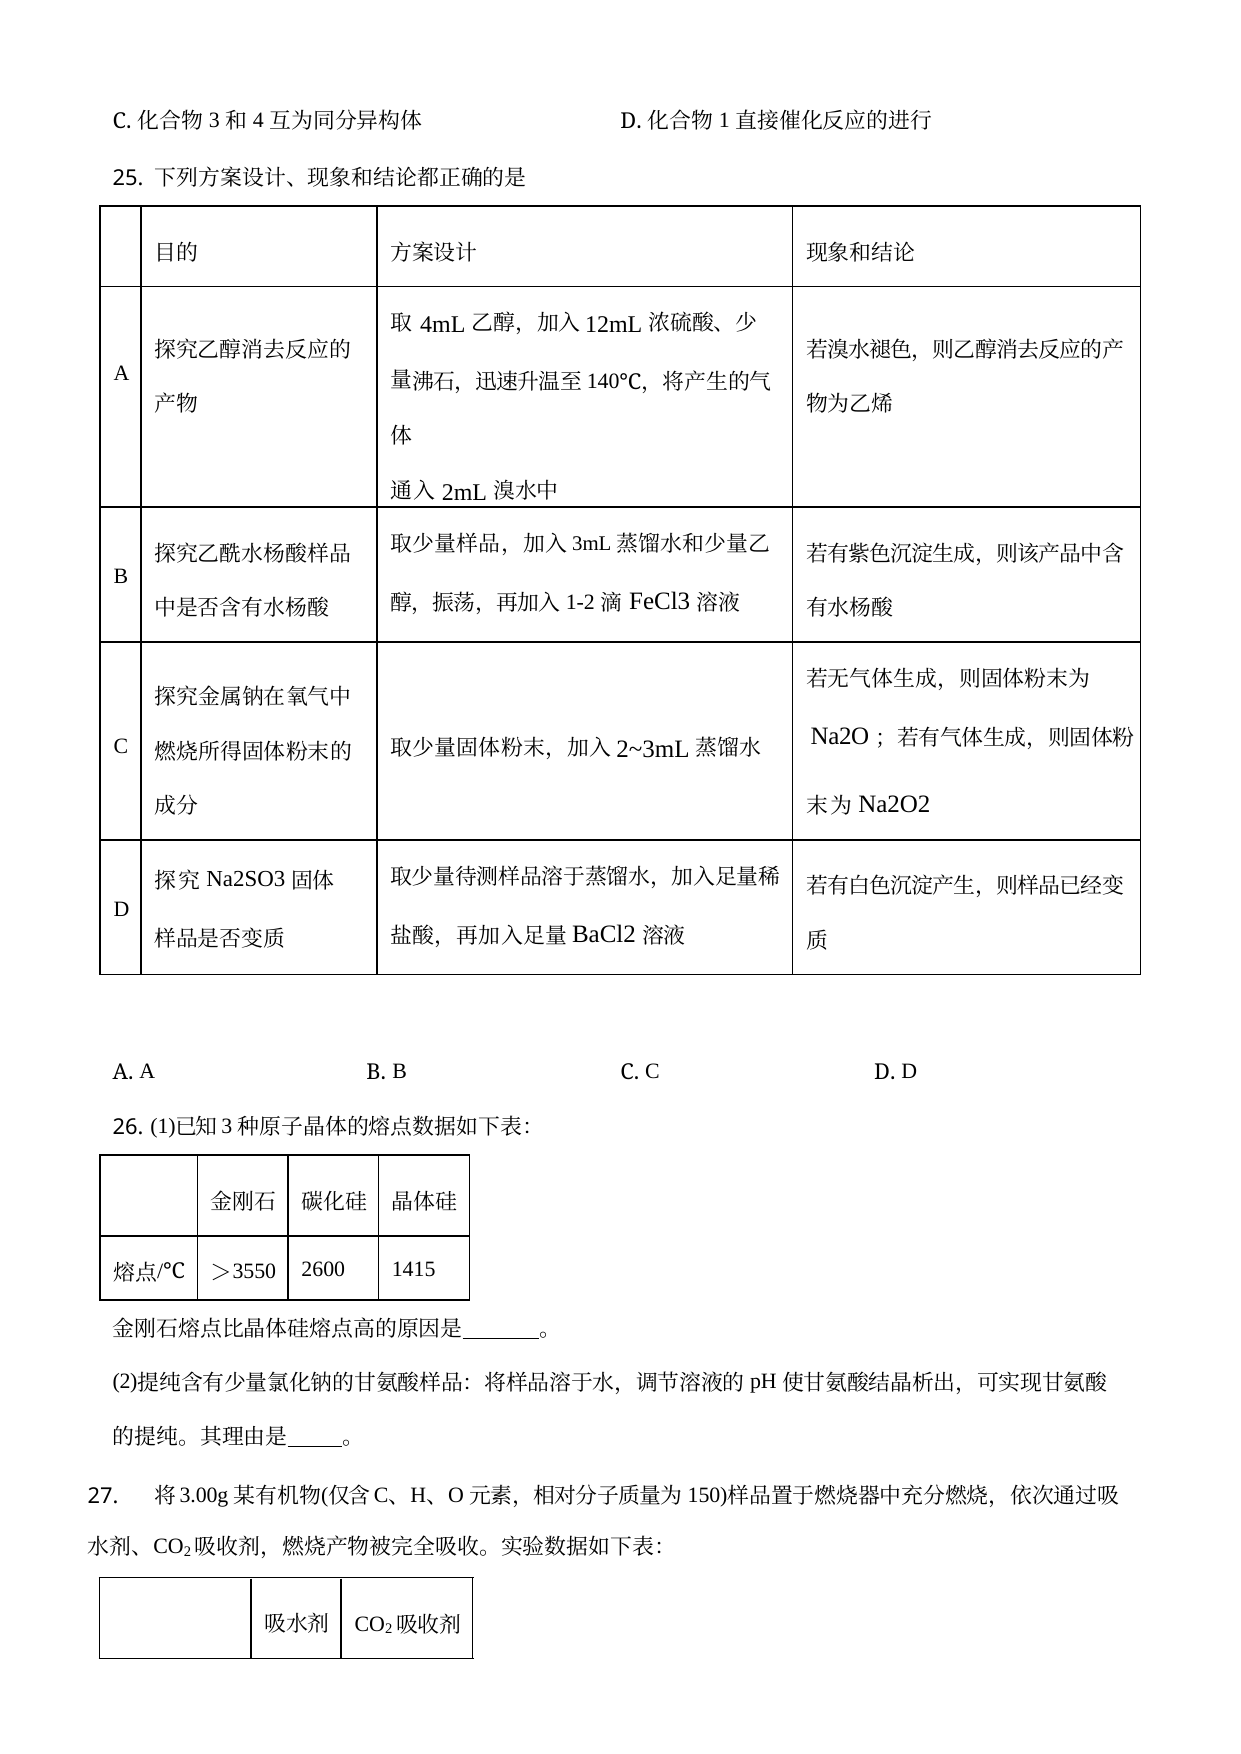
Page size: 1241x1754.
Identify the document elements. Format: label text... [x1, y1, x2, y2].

table_cell A [101, 287, 140, 506]
table_cell 若无气体生成，则固体粉末为 Na2O ；若有气体生成，则固体粉 末为Na2O2 [793, 643, 1140, 839]
text (2)提纯含有少量氯化钠的甘氨酸样品：将样品溶于水，调节溶液的 pH 使甘氨酸结晶析出，可实现甘氨酸的提纯。其理由是 。 [112, 1365, 1128, 1451]
table_cell 1415 [379, 1237, 469, 1299]
table_cell 若有紫色沉淀生成，则该产品中含有水杨酸 [793, 508, 1140, 641]
table_header 金刚石 [198, 1156, 287, 1235]
table_header 目的 [142, 207, 376, 286]
table_cell 若有白色沉淀产生，则样品已经变质 [793, 841, 1140, 974]
table_cell 探究金属钠在氧气中燃烧所得固体粉末的成分 [142, 643, 376, 839]
list 将 3.00g 某有机物(仅含 C、H、O 元素，相对分子质量为 150)样品置于燃烧器中充分燃烧，依次通过吸水剂、CO2 吸收剂，燃烧产物被完全吸收。实验数据如下表： [87, 1477, 1129, 1562]
table_cell 取4mL 乙醇，加入12mL 浓硫酸、少量沸石，迅速升温至 140℃，将产生的气体 通入2mL 溴水中 [378, 287, 792, 506]
text 金刚石熔点比晶体硅熔点高的原因是 。 [112, 1312, 1153, 1343]
table_cell ＞3550 [198, 1237, 287, 1299]
table_cell 探究Na2SO3 固体样品是否变质 [142, 841, 376, 974]
table_header 方案设计 [378, 207, 792, 286]
table_cell 熔点/℃ [101, 1237, 197, 1299]
table_cell 若溴水褪色，则乙醇消去反应的产物为乙烯 [793, 287, 1140, 506]
table_cell C [101, 643, 140, 839]
list (1)已知 3 种原子晶体的熔点数据如下表： [112, 1109, 1153, 1141]
table_cell B [101, 508, 140, 641]
table_header 碳化硅 [289, 1156, 378, 1235]
table_header [101, 207, 140, 286]
table_header [101, 1156, 197, 1235]
table_cell D [101, 841, 140, 974]
table_cell 取少量样品，加入3mL 蒸馏水和少量乙 醇，振荡，再加入 1-2 滴FeCl3 溶液 [378, 508, 792, 641]
text A. A B. B C. C D. D [112, 1056, 1153, 1086]
text C. 化合物 3 和 4 互为同分异构体 D. 化合物 1 直接催化反应的进行 [112, 103, 1153, 135]
table_header 现象和结论 [793, 207, 1140, 286]
table_cell 取少量固体粉末，加入2~3mL 蒸馏水 [378, 643, 792, 839]
table_cell 探究乙酰水杨酸样品中是否含有水杨酸 [142, 508, 376, 641]
table_header 晶体硅 [379, 1156, 469, 1235]
list 下列方案设计、现象和结论都正确的是 [112, 160, 1153, 192]
table_cell 取少量待测样品溶于蒸馏水，加入足量稀 盐酸，再加入足量BaCl2 溶液 [378, 841, 792, 974]
table_cell 探究乙醇消去反应的产物 [142, 287, 376, 506]
table_cell 2600 [289, 1237, 378, 1299]
